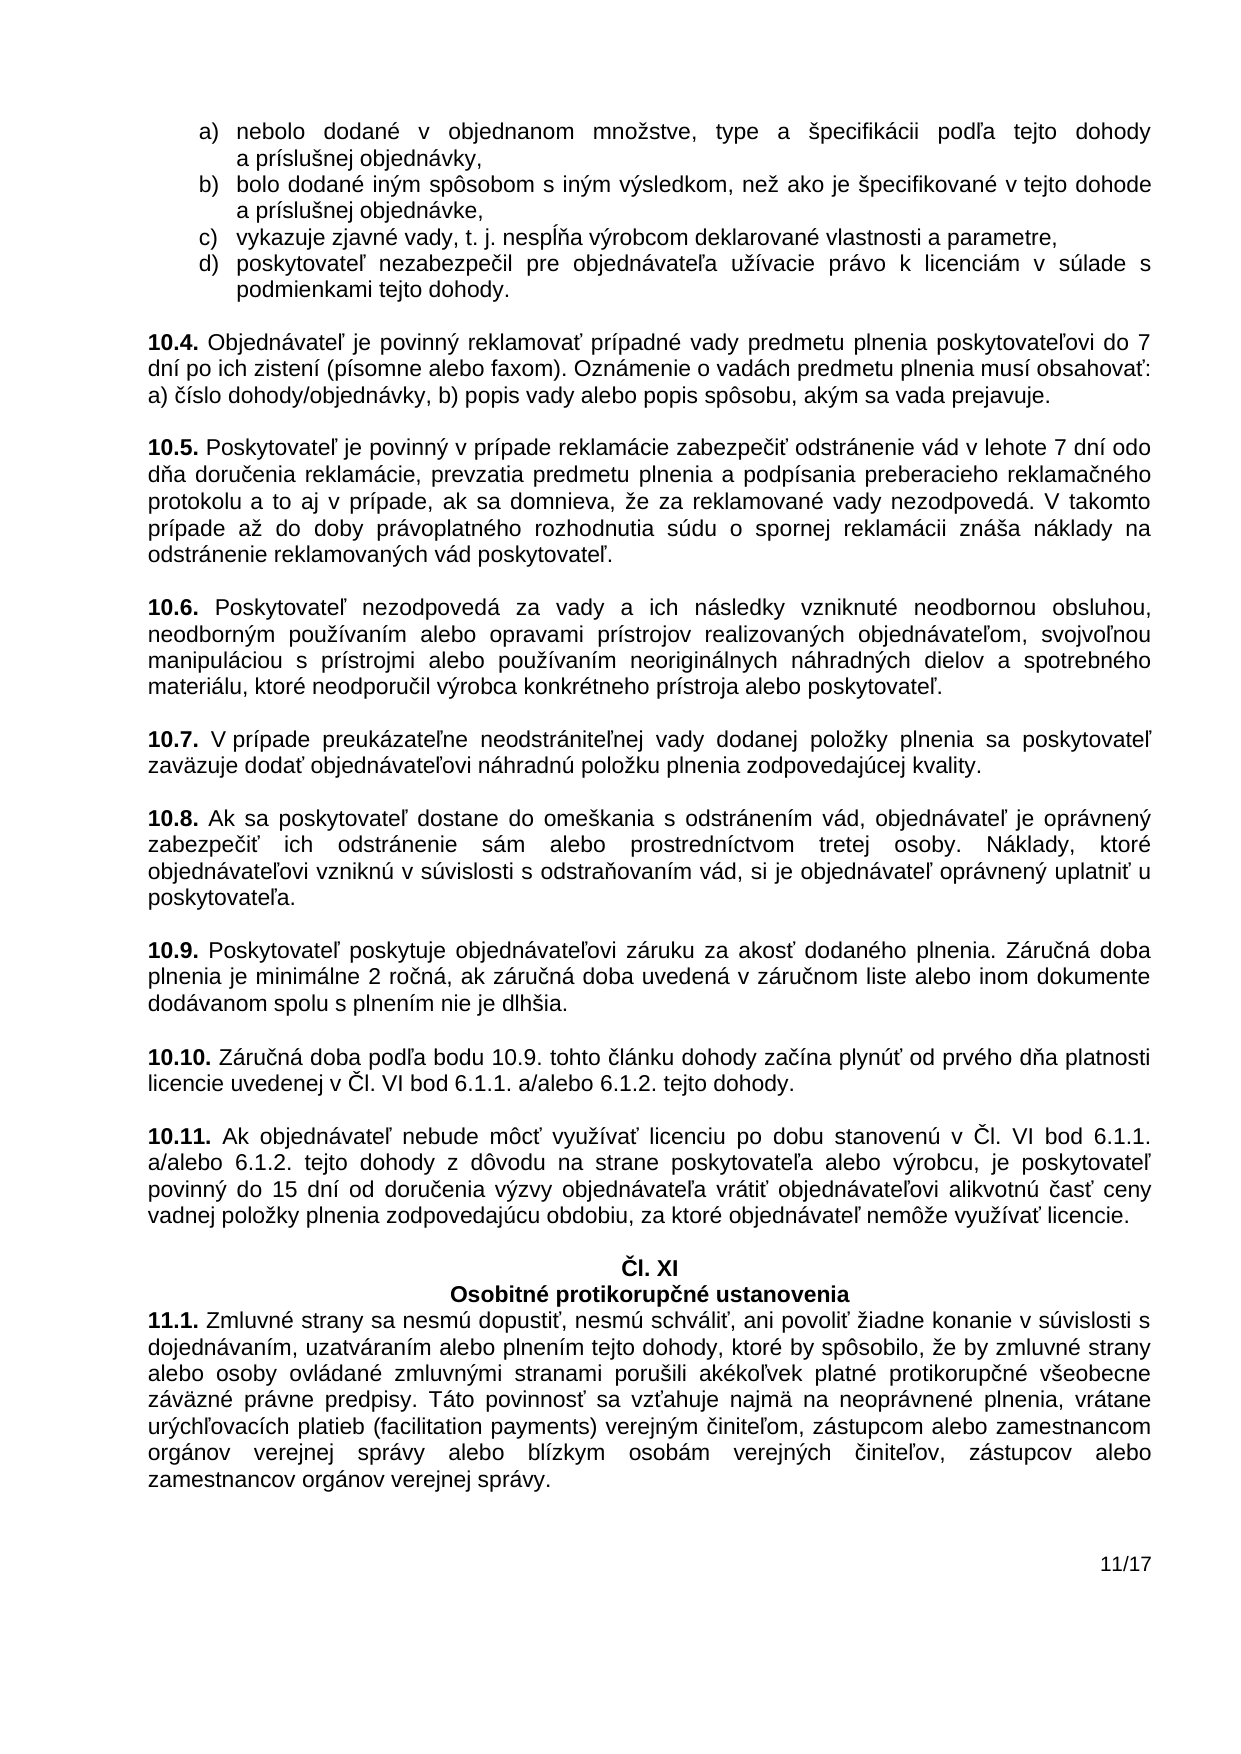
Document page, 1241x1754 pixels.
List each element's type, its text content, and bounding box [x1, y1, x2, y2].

list Čl. XI [148, 1255, 1152, 1281]
text 10.4. Objednávateľ je povinný reklamovať prípadné vady predmetu plnenia poskytovateľovi do 7 dní po ich zistení (písomne alebo faxom). Oznámenie o vadách predmetu plnenia musí obsahovať: a) číslo dohody/objednávky, b) popis vady alebo popis spôsobu, akým sa vada prejavuje. [148, 329, 1152, 408]
text 10.6. Poskytovateľ nezodpovedá za vady a ich následky vzniknuté neodbornou obsluhou, neodborným používaním alebo opravami prístrojov realizovaných objednávateľom, svojvoľnou manipuláciou s prístrojmi alebo používaním neoriginálnych náhradných dielov a spotrebného materiálu, ktoré neodporučil výrobca konkrétneho prístroja alebo poskytovateľ. [148, 594, 1152, 699]
text 10.10. Záručná doba podľa bodu 10.9. tohto článku dohody začína plynúť od prvého dňa platnosti licencie uvedenej v Čl. VI bod 6.1.1. a/alebo 6.1.2. tejto dohody. [148, 1044, 1152, 1097]
text 10.5. Poskytovateľ je povinný v prípade reklamácie zabezpečiť odstránenie vád v lehote 7 dní odo dňa doručenia reklamácie, prevzatia predmetu plnenia a podpísania preberacieho reklamačného protokolu a to aj v prípade, ak sa domnieva, že za reklamované vady nezodpovedá. V takomto prípade až do doby právoplatného rozhodnutia súdu o spornej reklamácii znáša náklady na odstránenie reklamovaných vád poskytovateľ. [148, 434, 1152, 568]
list nebolo dodané v objednanom množstve, type a špecifikácii podľa tejto dohody a príslušnej objednávky, [199, 118, 1152, 171]
text 10.7. V prípade preukázateľne neodstrániteľnej vady dodanej položky plnenia sa poskytovateľ zaväzuje dodať objednávateľovi náhradnú položku plnenia zodpovedajúcej kvality. [148, 726, 1152, 779]
list bolo dodané iným spôsobom s iným výsledkom, než ako je špecifikované v tejto dohode a príslušnej objednávke, [199, 171, 1152, 223]
text 10.8. Ak sa poskytovateľ dostane do omeškania s odstránením vád, objednávateľ je oprávnený zabezpečiť ich odstránenie sám alebo prostredníctvom tretej osoby. Náklady, ktoré objednávateľovi vzniknú v súvislosti s odstraňovaním vád, si je objednávateľ oprávnený uplatniť u poskytovateľa. [148, 805, 1152, 910]
list Osobitné protikorupčné ustanovenia [148, 1281, 1152, 1307]
text 10.9. Poskytovateľ poskytuje objednávateľovi záruku za akosť dodaného plnenia. Záručná doba plnenia je minimálne 2 ročná, ak záručná doba uvedená v záručnom liste alebo inom dokumente dodávanom spolu s plnením nie je dlhšia. [148, 937, 1152, 1016]
list vykazuje zjavné vady, t. j. nespĺňa výrobcom deklarované vlastnosti a parametre, [199, 223, 1152, 250]
text 11.1. Zmluvné strany sa nesmú dopustiť, nesmú schváliť, ani povoliť žiadne konanie v súvislosti s dojednávaním, uzatváraním alebo plnením tejto dohody, ktoré by spôsobilo, že by zmluvné strany alebo osoby ovládané zmluvnými stranami porušili akékoľvek platné protikorupčné všeobecne záväzné právne predpisy. Táto povinnosť sa vzťahuje najmä na neoprávnené plnenia, vrátane urýchľovacích platieb (facilitation payments) verejným činiteľom, zástupcom alebo zamestnancom orgánov verejnej správy alebo blízkym osobám verejných činiteľov, zástupcov alebo zamestnancov orgánov verejnej správy. [148, 1307, 1152, 1492]
list poskytovateľ nezabezpečil pre objednávateľa užívacie právo k licenciám v súlade s podmienkami tejto dohody. [199, 250, 1152, 303]
text 10.11. Ak objednávateľ nebude môcť využívať licenciu po dobu stanovenú v Čl. VI bod 6.1.1. a/alebo 6.1.2. tejto dohody z dôvodu na strane poskytovateľa alebo výrobcu, je poskytovateľ povinný do 15 dní od doručenia výzvy objednávateľa vrátiť objednávateľovi alikvotnú časť ceny vadnej položky plnenia zodpovedajúcu obdobiu, za ktoré objednávateľ nemôže využívať licencie. [148, 1123, 1152, 1228]
